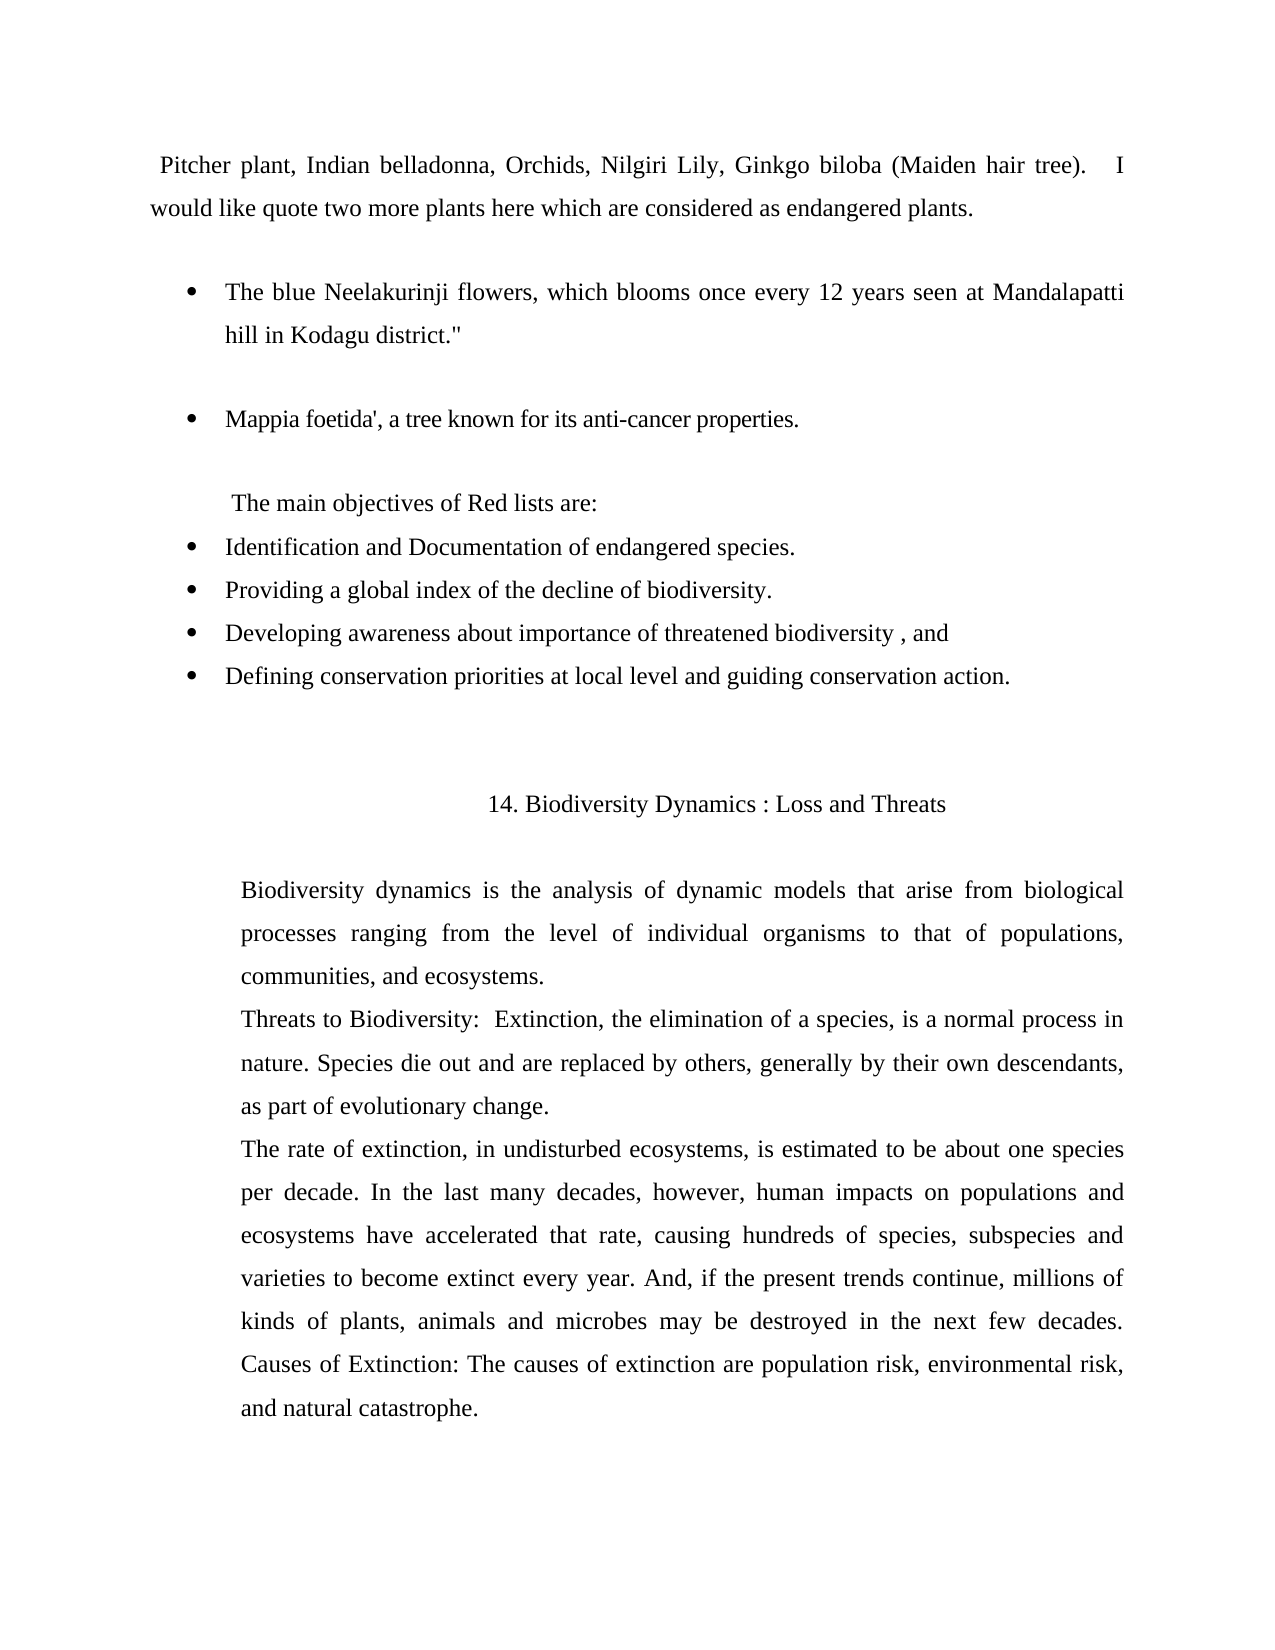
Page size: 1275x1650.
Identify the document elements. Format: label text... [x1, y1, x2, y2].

list Developing awareness about importance of threatened biodiversity , and [187, 618, 1125, 647]
text Pitcher plant, Indian belladonna, Orchids, Nilgiri Lily, Ginkgo biloba (Maiden hair tree). I would like quote two more plants here which are considered as endangered plants. [150, 150, 1125, 222]
list Mappia foetida', a tree known for its anti-cancer properties. [187, 404, 1125, 474]
list The blue Neelakurinji flowers, which blooms once every 12 years seen at Mandalapatti hill in Kodagu district." [187, 277, 1125, 349]
list The main objectives of Red lists are: [225, 488, 1125, 517]
list Defining conservation priorities at local level and guiding conservation action. [187, 661, 1125, 690]
list Providing a global index of the decline of biodiversity. [187, 575, 1125, 603]
list Threats to Biodiversity: Extinction, the elimination of a species, is a normal process in nature. Species die out and are replaced by others, generally by their own descendants, as part of evolutionary change. [241, 1004, 1125, 1119]
list Biodiversity Dynamics : Loss and Threats [487, 789, 1125, 818]
list Biodiversity dynamics is the analysis of dynamic models that arise from biological processes ranging from the level of individual organisms to that of populations, communities, and ecosystems. [241, 875, 1125, 990]
list The rate of extinction, in undisturbed ecosystems, is estimated to be about one species per decade. In the last many decades, however, human impacts on populations and ecosystems have accelerated that rate, causing hundreds of species, subspecies and varieties to become extinct every year. And, if the present trends continue, millions of kinds of plants, animals and microbes may be destroyed in the next few decades. Causes of Extinction: The causes of extinction are population risk, environmental risk, and natural catastrophe. [241, 1134, 1125, 1421]
list Identification and Documentation of endangered species. [187, 532, 1125, 560]
